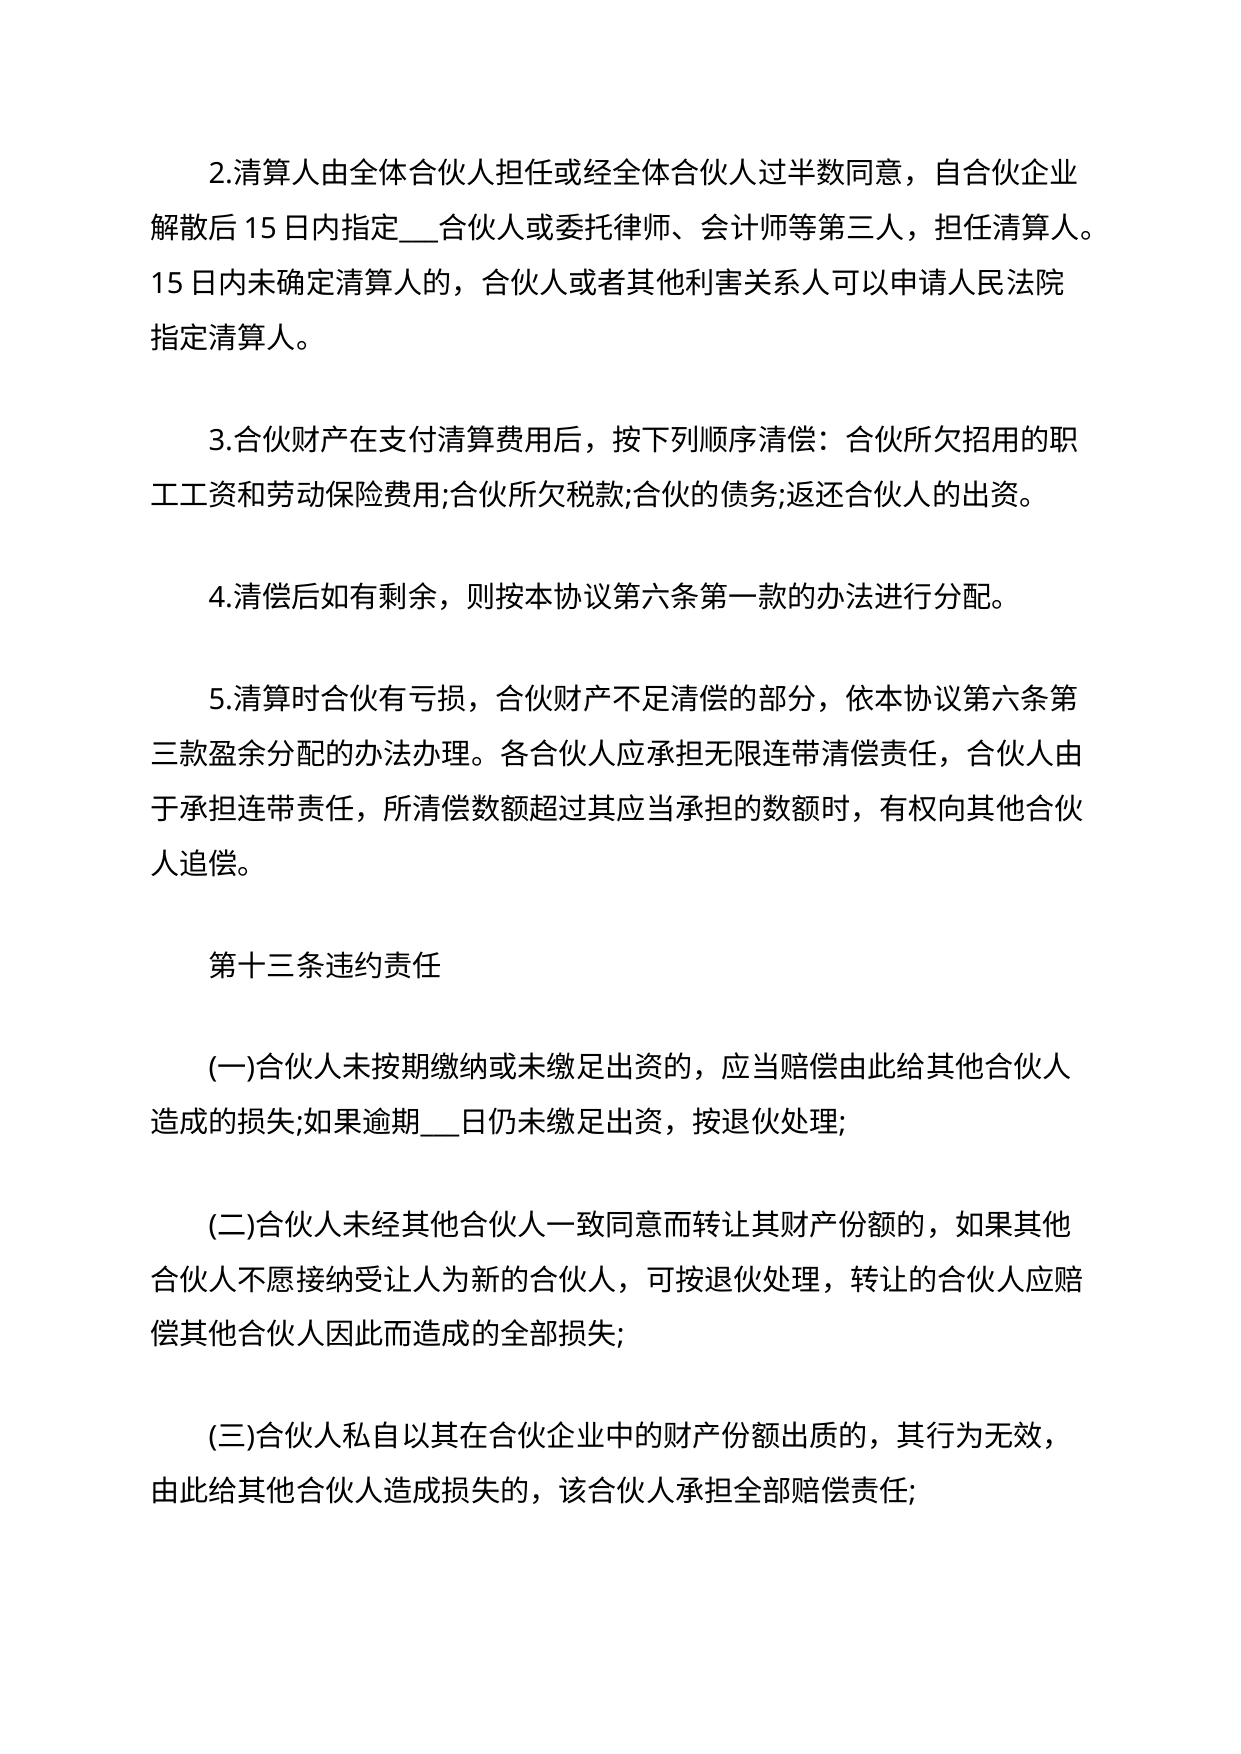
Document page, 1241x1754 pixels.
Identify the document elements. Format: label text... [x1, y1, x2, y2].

text (三)合伙人私自以其在合伙企业中的财产份额出质的，其行为无效，由此给其他合伙人造成损失的，该合伙人承担全部赔偿责任; [150, 1413, 1090, 1510]
text 第十三条违约责任 [150, 942, 1090, 984]
text 3.合伙财产在支付清算费用后，按下列顺序清偿：合伙所欠招用的职工工资和劳动保险费用;合伙所欠税款;合伙的债务;返还合伙人的出资。 [150, 417, 1090, 514]
text 5.清算时合伙有亏损，合伙财产不足清偿的部分，依本协议第六条第三款盈余分配的办法办理。各合伙人应承担无限连带清偿责任，合伙人由于承担连带责任，所清偿数额超过其应当承担的数额时，有权向其他合伙人追偿。 [150, 676, 1090, 883]
text 4.清偿后如有剩余，则按本协议第六条第一款的办法进行分配。 [150, 574, 1090, 616]
text 2.清算人由全体合伙人担任或经全体合伙人过半数同意，自合伙企业解散后15日内指定___合伙人或委托律师、会计师等第三人，担任清算人。15日内未确定清算人的，合伙人或者其他利害关系人可以申请人民法院指定清算人。 [150, 150, 1090, 357]
text (二)合伙人未经其他合伙人一致同意而转让其财产份额的，如果其他合伙人不愿接纳受让人为新的合伙人，可按退伙处理，转让的合伙人应赔偿其他合伙人因此而造成的全部损失; [150, 1201, 1090, 1353]
text (一)合伙人未按期缴纳或未缴足出资的，应当赔偿由此给其他合伙人造成的损失;如果逾期___日仍未缴足出资，按退伙处理; [150, 1044, 1090, 1141]
